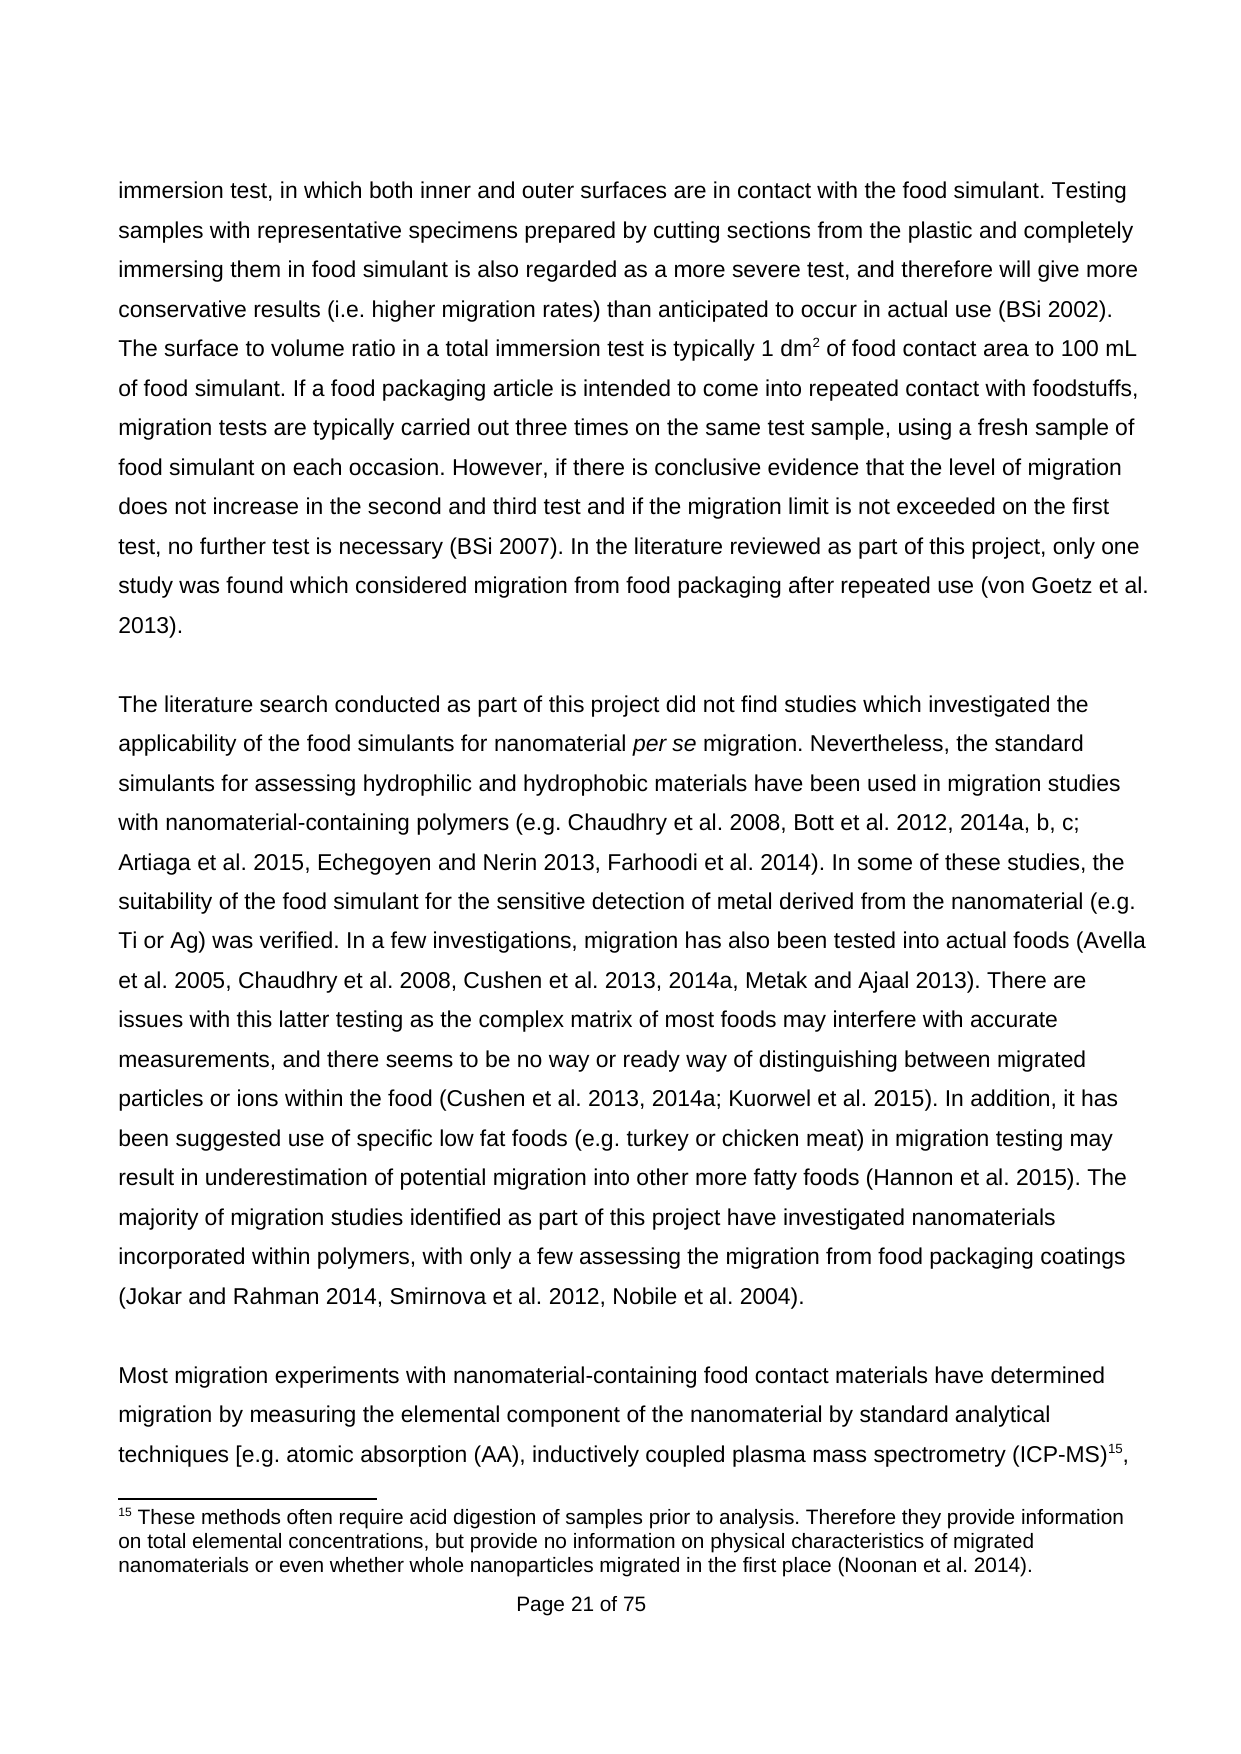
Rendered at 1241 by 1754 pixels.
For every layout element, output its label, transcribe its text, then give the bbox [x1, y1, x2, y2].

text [118, 177, 1152, 638]
text The literature search conducted as part of this project did not find studies which investigated the applicability of the food simulants for nanomaterial per se migration. Nevertheless, the standard simulants for assessing hydrophilic and hydrophobic materials have been used in migration studies with nanomaterial-containing polymers (e.g. Chaudhry et al. 2008, Bott et al. 2012, 2014a, b, c; Artiaga et al. 2015, Echegoyen and Nerin 2013, Farhoodi et al. 2014). In some of these studies, the suitability of the food simulant for the sensitive detection of metal derived from the nanomaterial (e.g. Ti or Ag) was verified. In a few investigations, migration has also been tested into actual foods (Avella et al. 2005, Chaudhry et al. 2008, Cushen et al. 2013, 2014a, Metak and Ajaal 2013). There are issues with this latter testing as the complex matrix of most foods may interfere with accurate measurements, and there seems to be no way or ready way of distinguishing between migrated particles or ions within the food (Cushen et al. 2013, 2014a; Kuorwel et al. 2015). In addition, it has been suggested use of specific low fat foods (e.g. turkey or chicken meat) in migration testing may result in underestimation of potential migration into other more fatty foods (Hannon et al. 2015). The majority of migration studies identified as part of this project have investigated nanomaterials incorporated within polymers, with only a few assessing the migration from food packaging coatings (Jokar and Rahman 2014, Smirnova et al. 2012, Nobile et al. 2004). [118, 691, 1152, 1309]
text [118, 1362, 1152, 1467]
